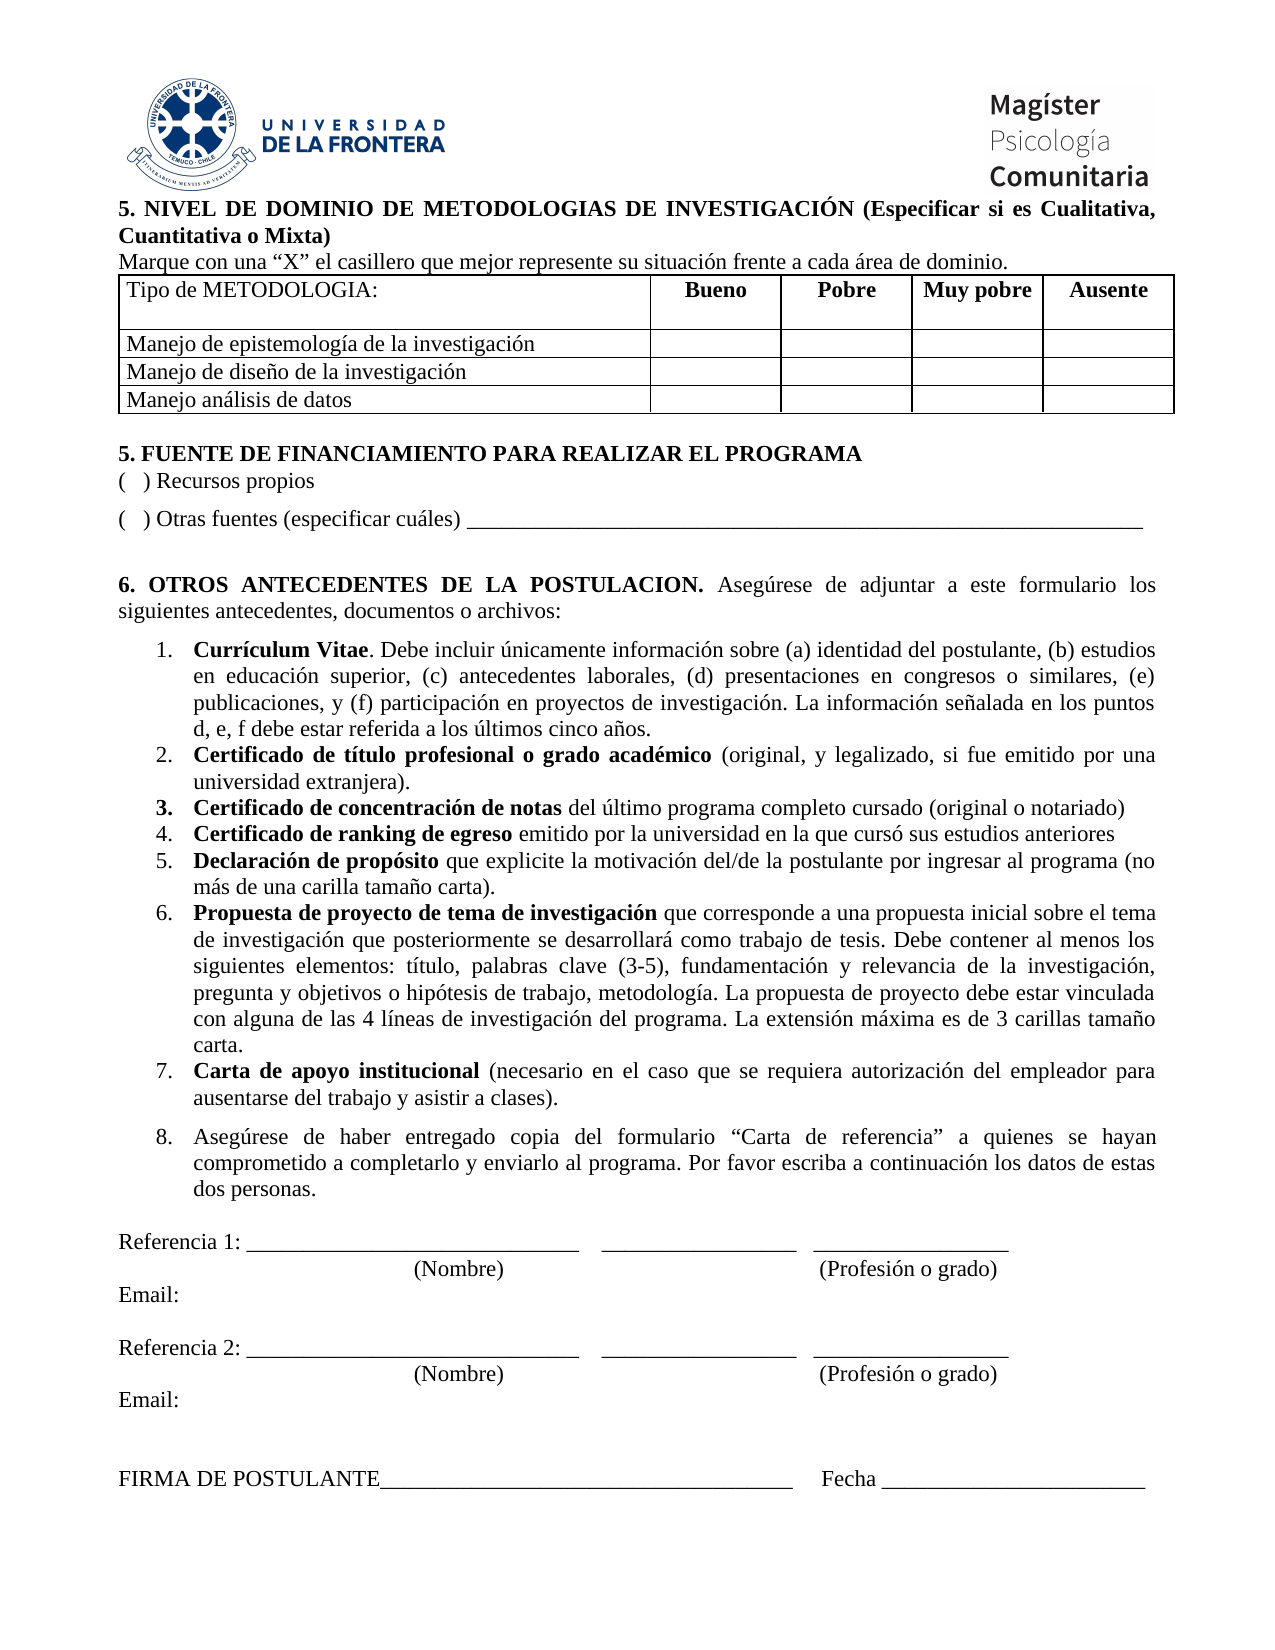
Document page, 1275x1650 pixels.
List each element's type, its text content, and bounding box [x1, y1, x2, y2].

text 6. OTROS ANTECEDENTES DE LA POSTULACION. Asegúrese de adjuntar a este formulario los siguientes antecedentes, documentos o archivos: [118, 571, 1157, 623]
table_cell [913, 358, 1042, 384]
table_cell [782, 386, 911, 412]
text Email: [118, 1281, 1157, 1307]
table_header Bueno [651, 276, 780, 329]
table_header Muy pobre [913, 276, 1042, 329]
list Certificado de concentración de notas del último programa completo cursado (original o notariado) [156, 794, 1157, 820]
table_cell [1044, 330, 1173, 357]
text FIRMA DE POSTULANTE____________________________________ Fecha _______________________ [118, 1465, 1157, 1492]
text ( ) Otras fuentes (especificar cuáles) ___________________________________________________________ [118, 506, 1157, 532]
table_cell [913, 386, 1042, 412]
table_cell [1044, 358, 1173, 384]
table_cell [651, 358, 780, 384]
table_cell Manejo de epistemología de la investigación [120, 330, 650, 357]
list Certificado de título profesional o grado académico (original, y legalizado, si fue emitido por una universidad extranjera). [156, 741, 1157, 794]
table_header Tipo de METODOLOGIA: [120, 276, 650, 329]
picture [982, 86, 1156, 196]
table_header Ausente [1044, 276, 1173, 329]
text Marque con una “X” el casillero que mejor represente su situación frente a cada área de dominio. [118, 248, 1157, 274]
list Carta de apoyo institucional (necesario en el caso que se requiera autorización del empleador para ausentarse del trabajo y asistir a clases). [156, 1058, 1157, 1110]
text (Nombre) (Profesión o grado) Email: [118, 1360, 1157, 1413]
table_cell [782, 330, 911, 357]
list Declaración de propósito que explicite la motivación del/de la postulante por ingresar al programa (no más de una carilla tamaño carta). [156, 847, 1157, 899]
text 5. FUENTE DE FINANCIAMIENTO PARA REALIZAR EL PROGRAMA [118, 440, 1157, 467]
text 5. NIVEL DE DOMINIO DE METODOLOGIAS DE INVESTIGACIÓN (Especificar si es Cualitativa, Cuantitativa o Mixta) [118, 195, 1157, 248]
table_cell Manejo análisis de datos [120, 386, 650, 412]
text Referencia 2: _____________________________ _________________ _________________ [118, 1334, 1157, 1360]
table_cell [651, 330, 780, 357]
list Certificado de ranking de egreso emitido por la universidad en la que cursó sus estudios anteriores [156, 820, 1157, 847]
picture [118, 75, 458, 196]
table_header Pobre [782, 276, 911, 329]
list Currículum Vitae. Debe incluir únicamente información sobre (a) identidad del postulante, (b) estudios en educación superior, (c) antecedentes laborales, (d) presentaciones en congresos o similares, (e) publicaciones, y (f) participación en proyectos de investigación. La información señalada en los puntos d, e, f debe estar referida a los últimos cinco años. [156, 636, 1157, 741]
list Propuesta de proyecto de tema de investigación que corresponde a una propuesta inicial sobre el tema de investigación que posteriormente se desarrollará como trabajo de tesis. Debe contener al menos los siguientes elementos: título, palabras clave (3-5), fundamentación y relevancia de la investigación, pregunta y objetivos o hipótesis de trabajo, metodología. La propuesta de proyecto debe estar vinculada con alguna de las 4 líneas de investigación del programa. La extensión máxima es de 3 carillas tamaño carta. [156, 899, 1157, 1058]
table_cell [1044, 386, 1173, 412]
text Referencia 1: _____________________________ _________________ _________________ [118, 1228, 1157, 1254]
table_cell [651, 386, 780, 412]
table_cell [782, 358, 911, 384]
text (Nombre) (Profesión o grado) [118, 1254, 1157, 1281]
table_cell [913, 330, 1042, 357]
text ( ) Recursos propios [118, 467, 1157, 493]
table_cell Manejo de diseño de la investigación [120, 358, 650, 384]
list Asegúrese de haber entregado copia del formulario “Carta de referencia” a quienes se hayan comprometido a completarlo y enviarlo al programa. Por favor escriba a continuación los datos de estas dos personas. [156, 1123, 1157, 1202]
